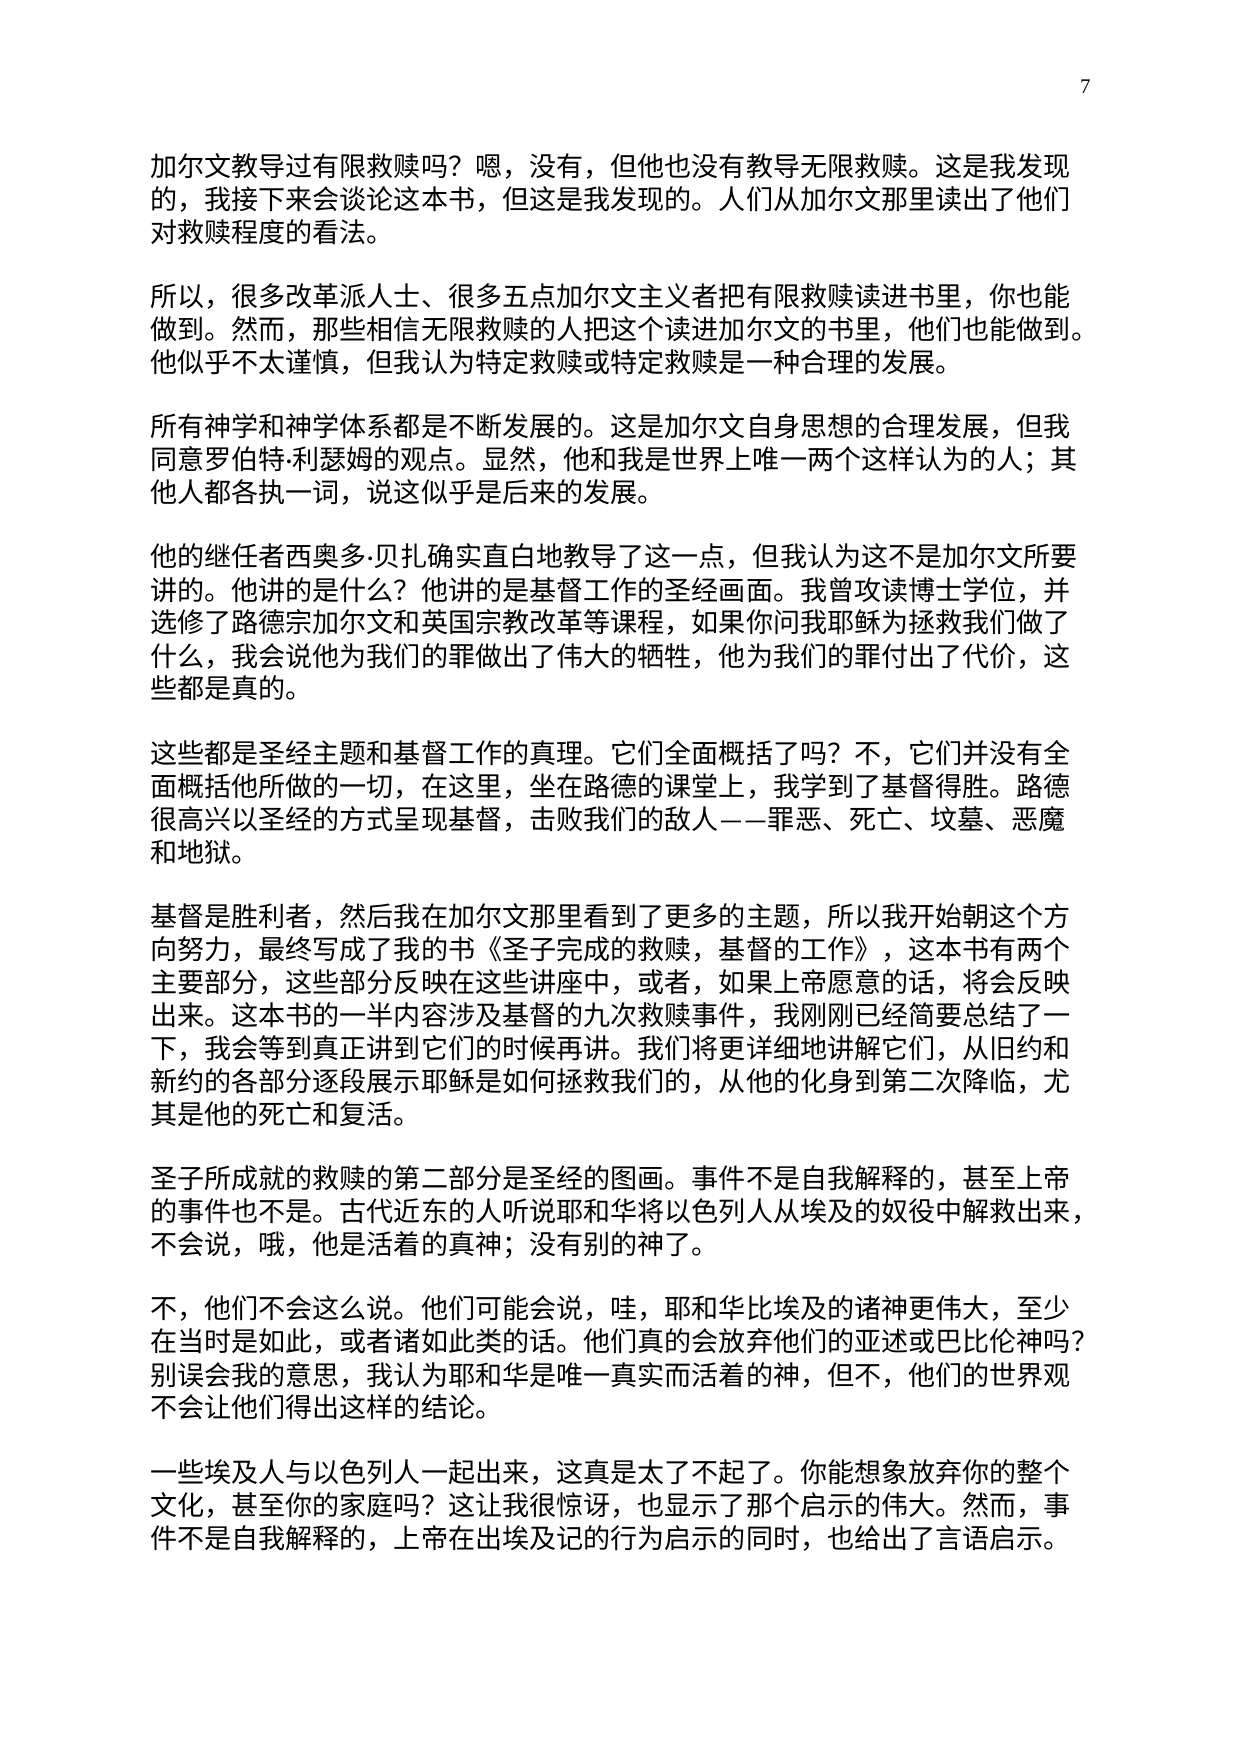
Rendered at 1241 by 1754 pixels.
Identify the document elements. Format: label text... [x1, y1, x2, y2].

text 基督是胜利者，然后我在加尔文那里看到了更多的主题，所以我开始朝这个方向努力，最终写成了我的书《圣子完成的救赎，基督的工作》，这本书有两个主要部分，这些部分反映在这些讲座中，或者，如果上帝愿意的话，将会反映出来。这本书的一半内容涉及基督的九次救赎事件，我刚刚已经简要总结了一下，我会等到真正讲到它们的时候再讲。我们将更详细地讲解它们，从旧约和新约的各部分逐段展示耶稣是如何拯救我们的，从他的化身到第二次降临，尤其是他的死亡和复活。 [150, 900, 1090, 1131]
text 所以，很多改革派人士、很多五点加尔文主义者把有限救赎读进书里，你也能做到。然而，那些相信无限救赎的人把这个读进加尔文的书里，他们也能做到。他似乎不太谨慎，但我认为特定救赎或特定救赎是一种合理的发展。 [150, 280, 1090, 379]
text 不，他们不会这么说。他们可能会说，哇，耶和华比埃及的诸神更伟大，至少在当时是如此，或者诸如此类的话。他们真的会放弃他们的亚述或巴比伦神吗？别误会我的意思，我认为耶和华是唯一真实而活着的神，但不，他们的世界观不会让他们得出这样的结论。 [150, 1293, 1090, 1425]
text 这些都是圣经主题和基督工作的真理。它们全面概括了吗？不，它们并没有全面概括他所做的一切，在这里，坐在路德的课堂上，我学到了基督得胜。路德很高兴以圣经的方式呈现基督，击败我们的敌人——罪恶、死亡、坟墓、恶魔和地狱。 [150, 737, 1090, 869]
text 所有神学和神学体系都是不断发展的。这是加尔文自身思想的合理发展，但我同意罗伯特·利瑟姆的观点。显然，他和我是世界上唯一两个这样认为的人；其他人都各执一词，说这似乎是后来的发展。 [150, 410, 1090, 509]
text 圣子所成就的救赎的第二部分是圣经的图画。事件不是自我解释的，甚至上帝的事件也不是。古代近东的人听说耶和华将以色列人从埃及的奴役中解救出来，不会说，哦，他是活着的真神；没有别的神了。 [150, 1162, 1090, 1261]
text 他的继任者西奥多·贝扎确实直白地教导了这一点，但我认为这不是加尔文所要讲的。他讲的是什么？他讲的是基督工作的圣经画面。我曾攻读博士学位，并选修了路德宗加尔文和英国宗教改革等课程，如果你问我耶稣为拯救我们做了什么，我会说他为我们的罪做出了伟大的牺牲，他为我们的罪付出了代价，这些都是真的。 [150, 541, 1090, 706]
text 一些埃及人与以色列人一起出来，这真是太了不起了。你能想象放弃你的整个文化，甚至你的家庭吗？这让我很惊讶，也显示了那个启示的伟大。然而，事件不是自我解释的，上帝在出埃及记的行为启示的同时，也给出了言语启示。 [150, 1456, 1090, 1555]
text 加尔文教导过有限救赎吗？嗯，没有，但他也没有教导无限救赎。这是我发现的，我接下来会谈论这本书，但这是我发现的。人们从加尔文那里读出了他们对救赎程度的看法。 [150, 150, 1090, 249]
